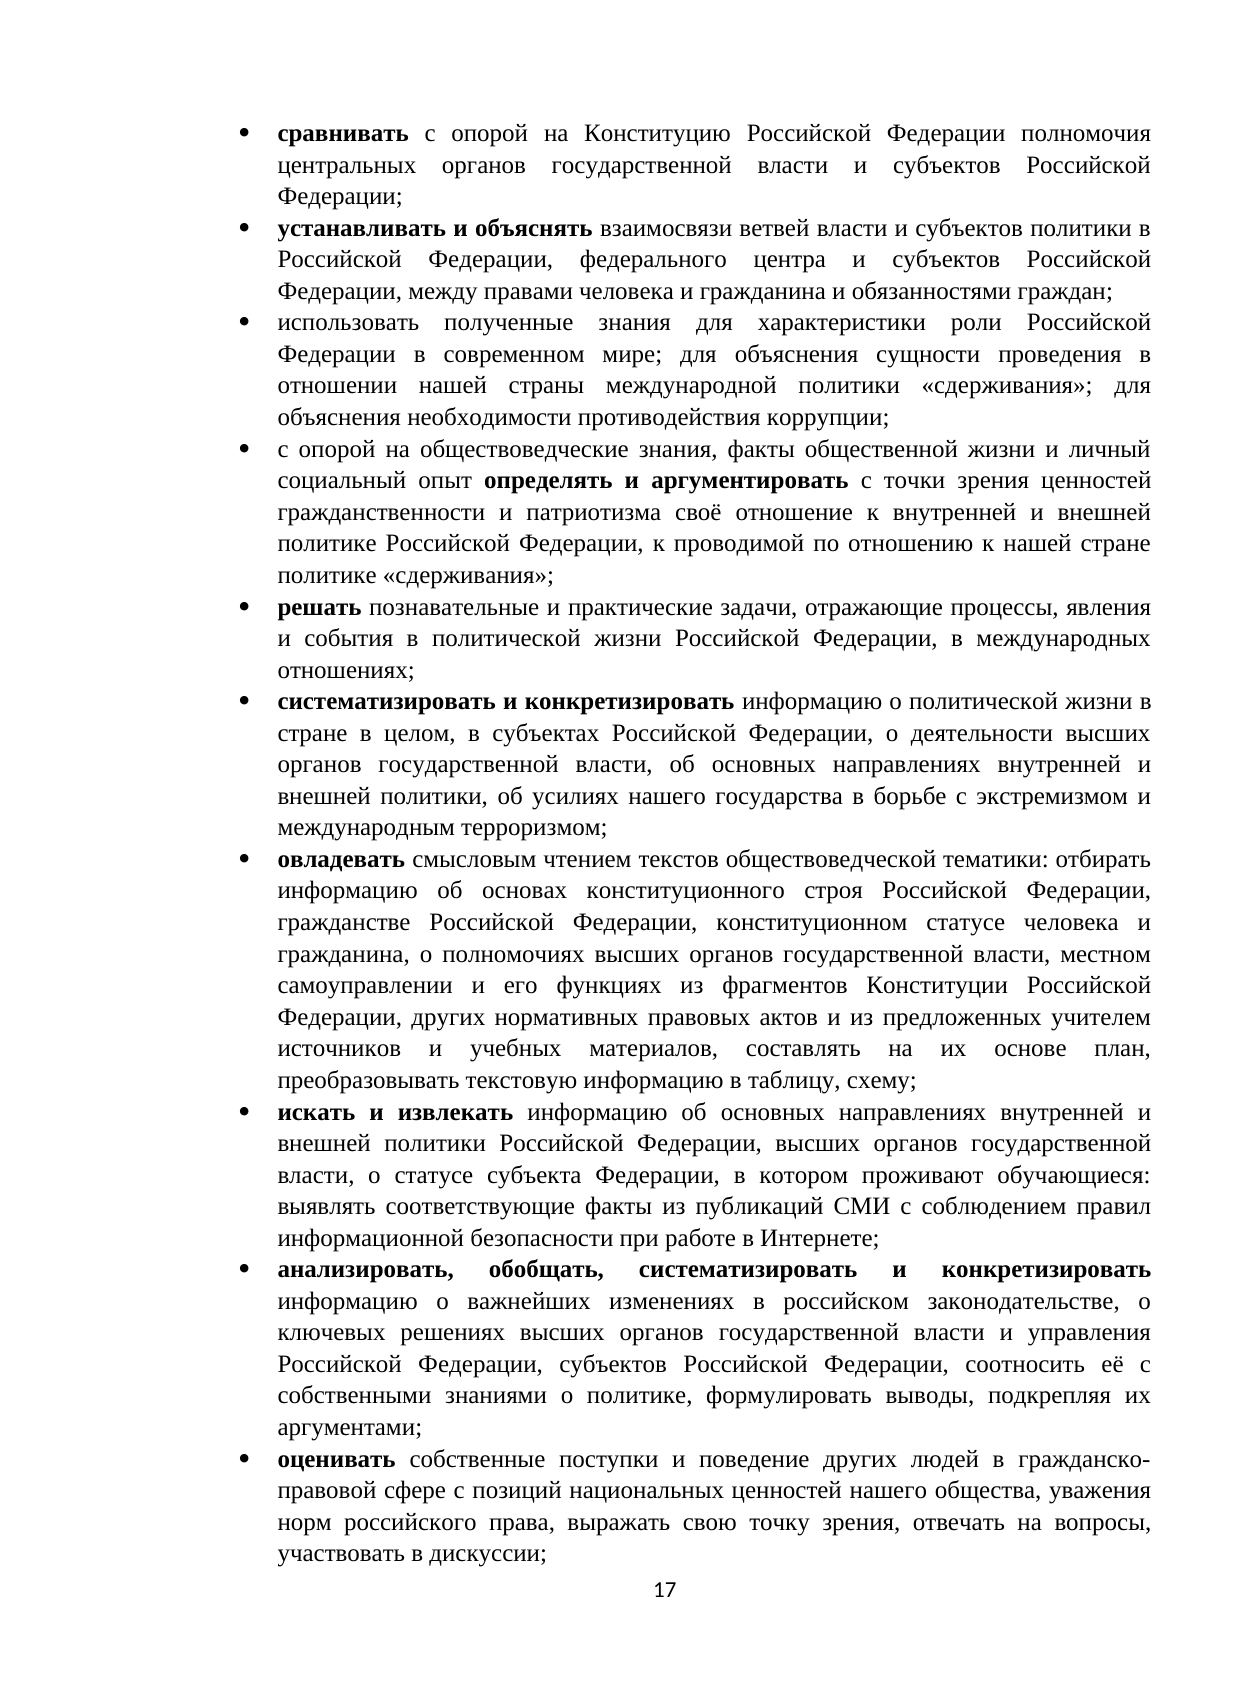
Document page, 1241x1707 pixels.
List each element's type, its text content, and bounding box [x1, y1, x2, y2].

list искать и извлекать информацию об основных направлениях внутренней и внешней политики Российской Федерации, высших органов государственной власти, о статусе субъекта Федерации, в котором проживают обучающиеся: выявлять соответствующие факты из публикаций СМИ с соблюдением правил информационной безопасности при работе в Интернете; [240, 1097, 1152, 1252]
list систематизировать и конкретизировать информацию о политической жизни в стране в целом, в субъектах Российской Федерации, о деятельности высших органов государственной власти, об основных направлениях внутренней и внешней политики, об усилиях нашего государства в борьбе с экстремизмом и международным терроризмом; [240, 686, 1152, 841]
list овладевать смысловым чтением текстов обществоведческой тематики: отбирать информацию об основах конституционного строя Российской Федерации, гражданстве Российской Федерации, конституционном статусе человека и гражданина, о полномочиях высших органов государственной власти, местном самоуправлении и его функциях из фрагментов Конституции Российской Федерации, других нормативных правовых актов и из предложенных учителем источников и учебных материалов, составлять на их основе план, преобразовывать текстовую информацию в таблицу, схему; [240, 844, 1152, 1094]
list сравнивать с опорой на Конституцию Российской Федерации полномочия центральных органов государственной власти и субъектов Российской Федерации; [240, 118, 1152, 210]
list устанавливать и объяснять взаимосвязи ветвей власти и субъектов политики в Российской Федерации, федерального центра и субъектов Российской Федерации, между правами человека и гражданина и обязанностями граждан; [240, 213, 1152, 305]
list решать познавательные и практические задачи, отражающие процессы, явления и события в политической жизни Российской Федерации, в международных отношениях; [240, 592, 1152, 683]
list использовать полученные знания для характеристики роли Российской Федерации в современном мире; для объяснения сущности проведения в отношении нашей страны международной политики «сдерживания»; для объяснения необходимости противодействия коррупции; [240, 307, 1152, 431]
list оценивать собственные поступки и поведение других людей в гражданско-правовой сфере с позиций национальных ценностей нашего общества, уважения норм российского права, выражать свою точку зрения, отвечать на вопросы, участвовать в дискуссии; [240, 1444, 1152, 1567]
list анализировать, обобщать, систематизировать и конкретизировать информацию о важнейших изменениях в российском законодательстве, о ключевых решениях высших органов государственной власти и управления Российской Федерации, субъектов Российской Федерации, соотносить её с собственными знаниями о политике, формулировать выводы, подкрепляя их аргументами; [240, 1254, 1152, 1441]
list с опорой на обществоведческие знания, факты общественной жизни и личный социальный опыт определять и аргументировать с точки зрения ценностей гражданственности и патриотизма своё отношение к внутренней и внешней политике Российской Федерации, к проводимой по отношению к нашей стране политике «сдерживания»; [240, 434, 1152, 589]
